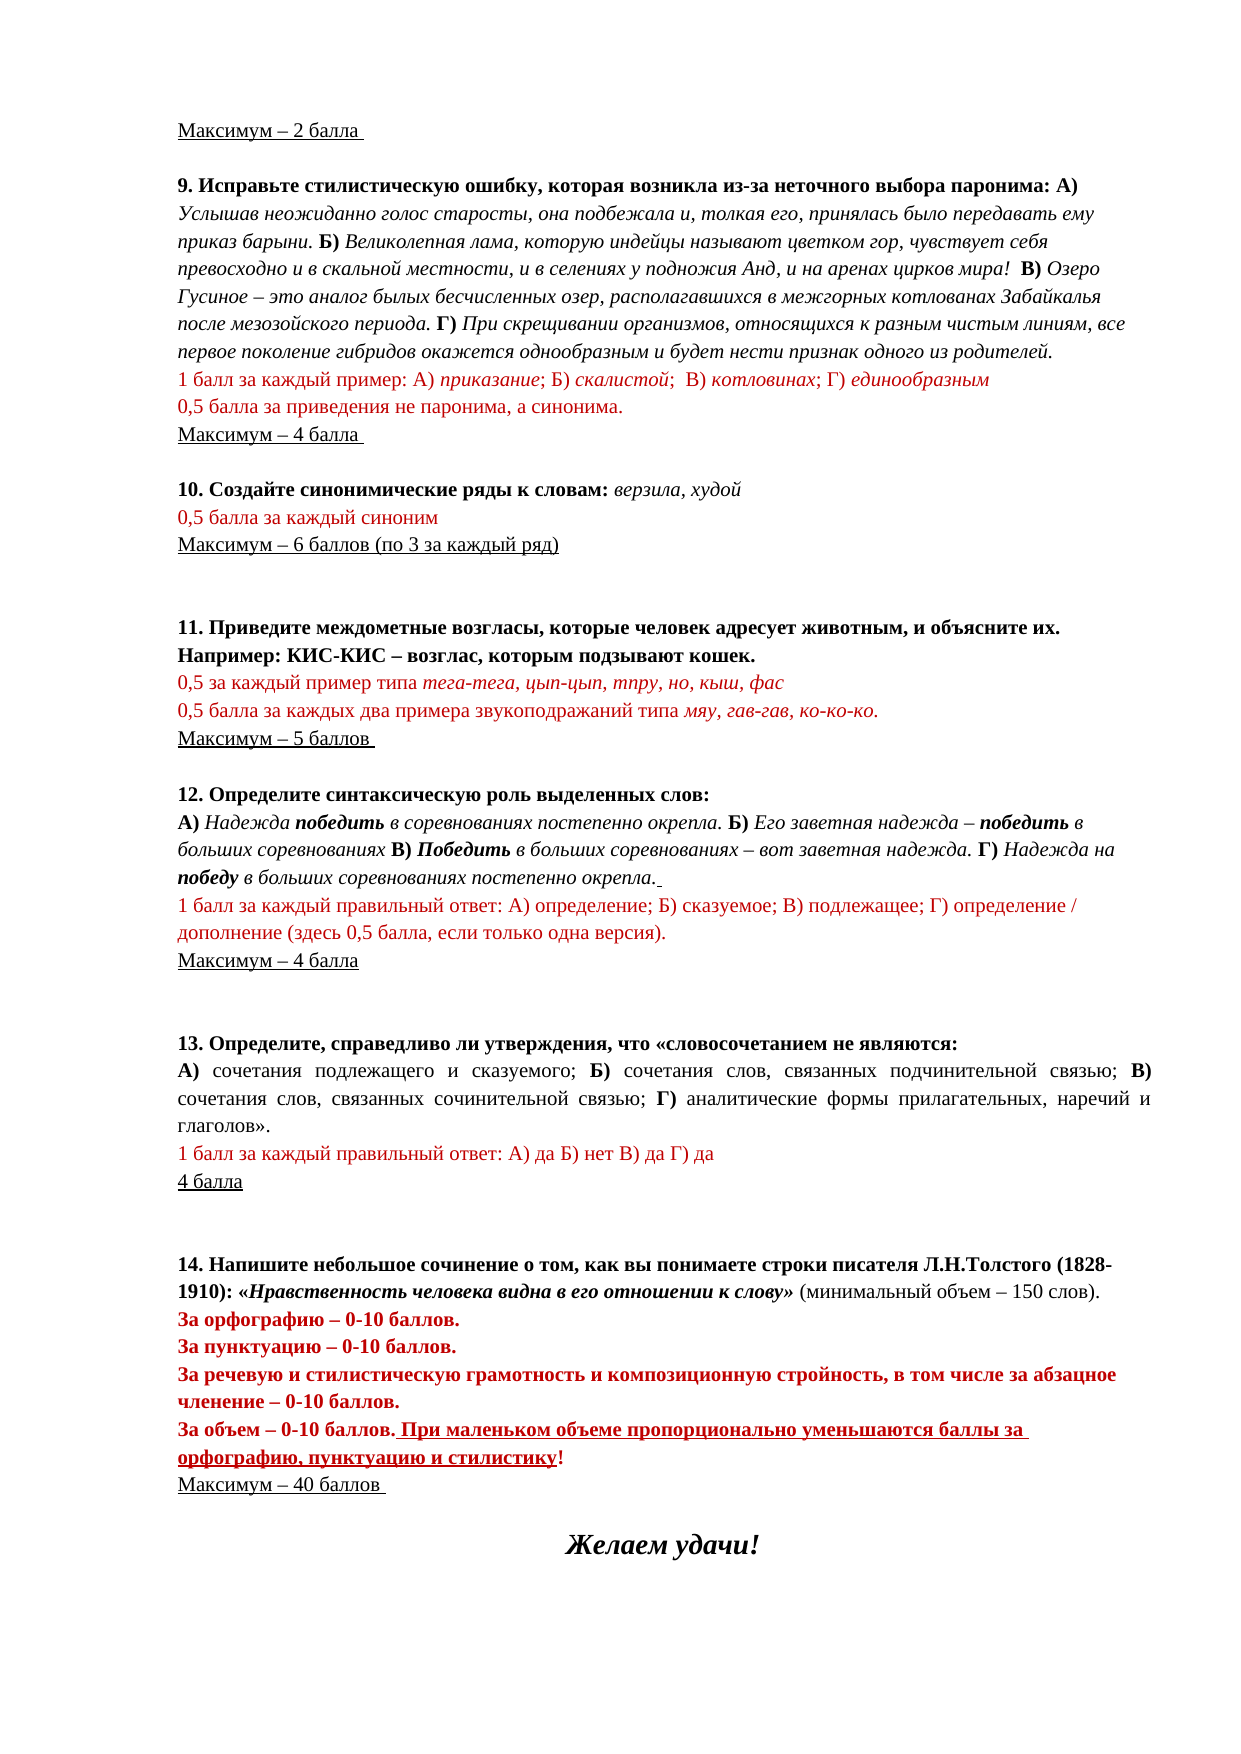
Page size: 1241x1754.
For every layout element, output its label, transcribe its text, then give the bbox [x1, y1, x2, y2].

text 4 балла [177, 1169, 1152, 1193]
text Максимум – 2 балла [177, 118, 1152, 142]
text 12. Определите синтаксическую роль выделенных слов: [177, 782, 1152, 806]
text 1 балл за каждый пример: А) приказание; Б) скалистой; В) котловинах; Г) единообразным [177, 367, 1152, 391]
text 11. Приведите междометные возгласы, которые человек адресует животным, и объясните их. Например: КИС-КИС – возглас, которым подзывают кошек. [177, 615, 1152, 667]
text 0,5 за каждый пример типа тега-тега, цып-цып, тпру, но, кыш, фас [177, 670, 1152, 694]
text 10. Создайте синонимические ряды к словам: верзила, худой [177, 477, 1152, 501]
text 0,5 балла за каждый синоним [177, 504, 1152, 529]
text 1 балл за каждый правильный ответ: А) определение; Б) сказуемое; В) подлежащее; Г) определение / дополнение (здесь 0,5 балла, если только одна версия). [177, 893, 1152, 944]
text А) сочетания подлежащего и сказуемого; Б) сочетания слов, связанных подчинительной связью; В) сочетания слов, связанных сочинительной связью; Г) аналитические формы прилагательных, наречий и глаголов». [177, 1058, 1152, 1137]
text За пунктуацию – 0-10 баллов. [177, 1334, 1152, 1358]
text Максимум – 4 балла [177, 948, 1152, 972]
text За орфографию – 0-10 баллов. [177, 1307, 1152, 1331]
text 0,5 балла за приведения не паронима, а синонима. [177, 394, 1152, 418]
text Желаем удачи! [177, 1527, 1152, 1561]
text 13. Определите, справедливо ли утверждения, что «словосочетанием не являются: [177, 1031, 1152, 1055]
text 9. Исправьте стилистическую ошибку, которая возникла из-за неточного выбора паронима: А) Услышав неожиданно голос старосты, она подбежала и, толкая его, принялась было передавать ему приказ барыни. Б) Великолепная лама, которую индейцы называют цветком гор, чувствует себя превосходно и в скальной местности, и в селениях у подножия Анд, и на аренах цирков мира! В) Озеро Гусиное – это аналог былых бесчисленных озер, располагавшихся в межгорных котлованах Забайкалья после мезозойского периода. Г) При скрещивании организмов, относящихся к разным чистым линиям, все первое поколение гибридов окажется однообразным и будет нести признак одного из родителей. [177, 173, 1152, 363]
text 14. Напишите небольшое сочинение о том, как вы понимаете строки писателя Л.Н.Толстого (1828-1910): «Нравственность человека видна в его отношении к слову» (минимальный объем – 150 слов). [177, 1251, 1152, 1303]
text 0,5 балла за каждых два примера звукоподражаний типа мяу, гав-гав, ко-ко-ко. [177, 698, 1152, 722]
text Максимум – 5 баллов [177, 725, 1152, 749]
text За объем – 0-10 баллов. При маленьком объеме пропорционально уменьшаются баллы за орфографию, пунктуацию и стилистику! [177, 1417, 1152, 1469]
text За речевую и стилистическую грамотность и композиционную стройность, в том числе за абзацное членение – 0-10 баллов. [177, 1362, 1152, 1413]
text А) Надежда победить в соревнованиях постепенно окрепла. Б) Его заветная надежда – победить в больших соревнованиях В) Победить в больших соревнованиях – вот заветная надежда. Г) Надежда на победу в больших соревнованиях постепенно окрепла. [177, 810, 1152, 889]
text Максимум – 6 баллов (по 3 за каждый ряд) [177, 532, 1152, 556]
text Максимум – 40 баллов [177, 1472, 1152, 1496]
text Максимум – 4 балла [177, 422, 1152, 446]
text 1 балл за каждый правильный ответ: А) да Б) нет В) да Г) да [177, 1141, 1152, 1165]
